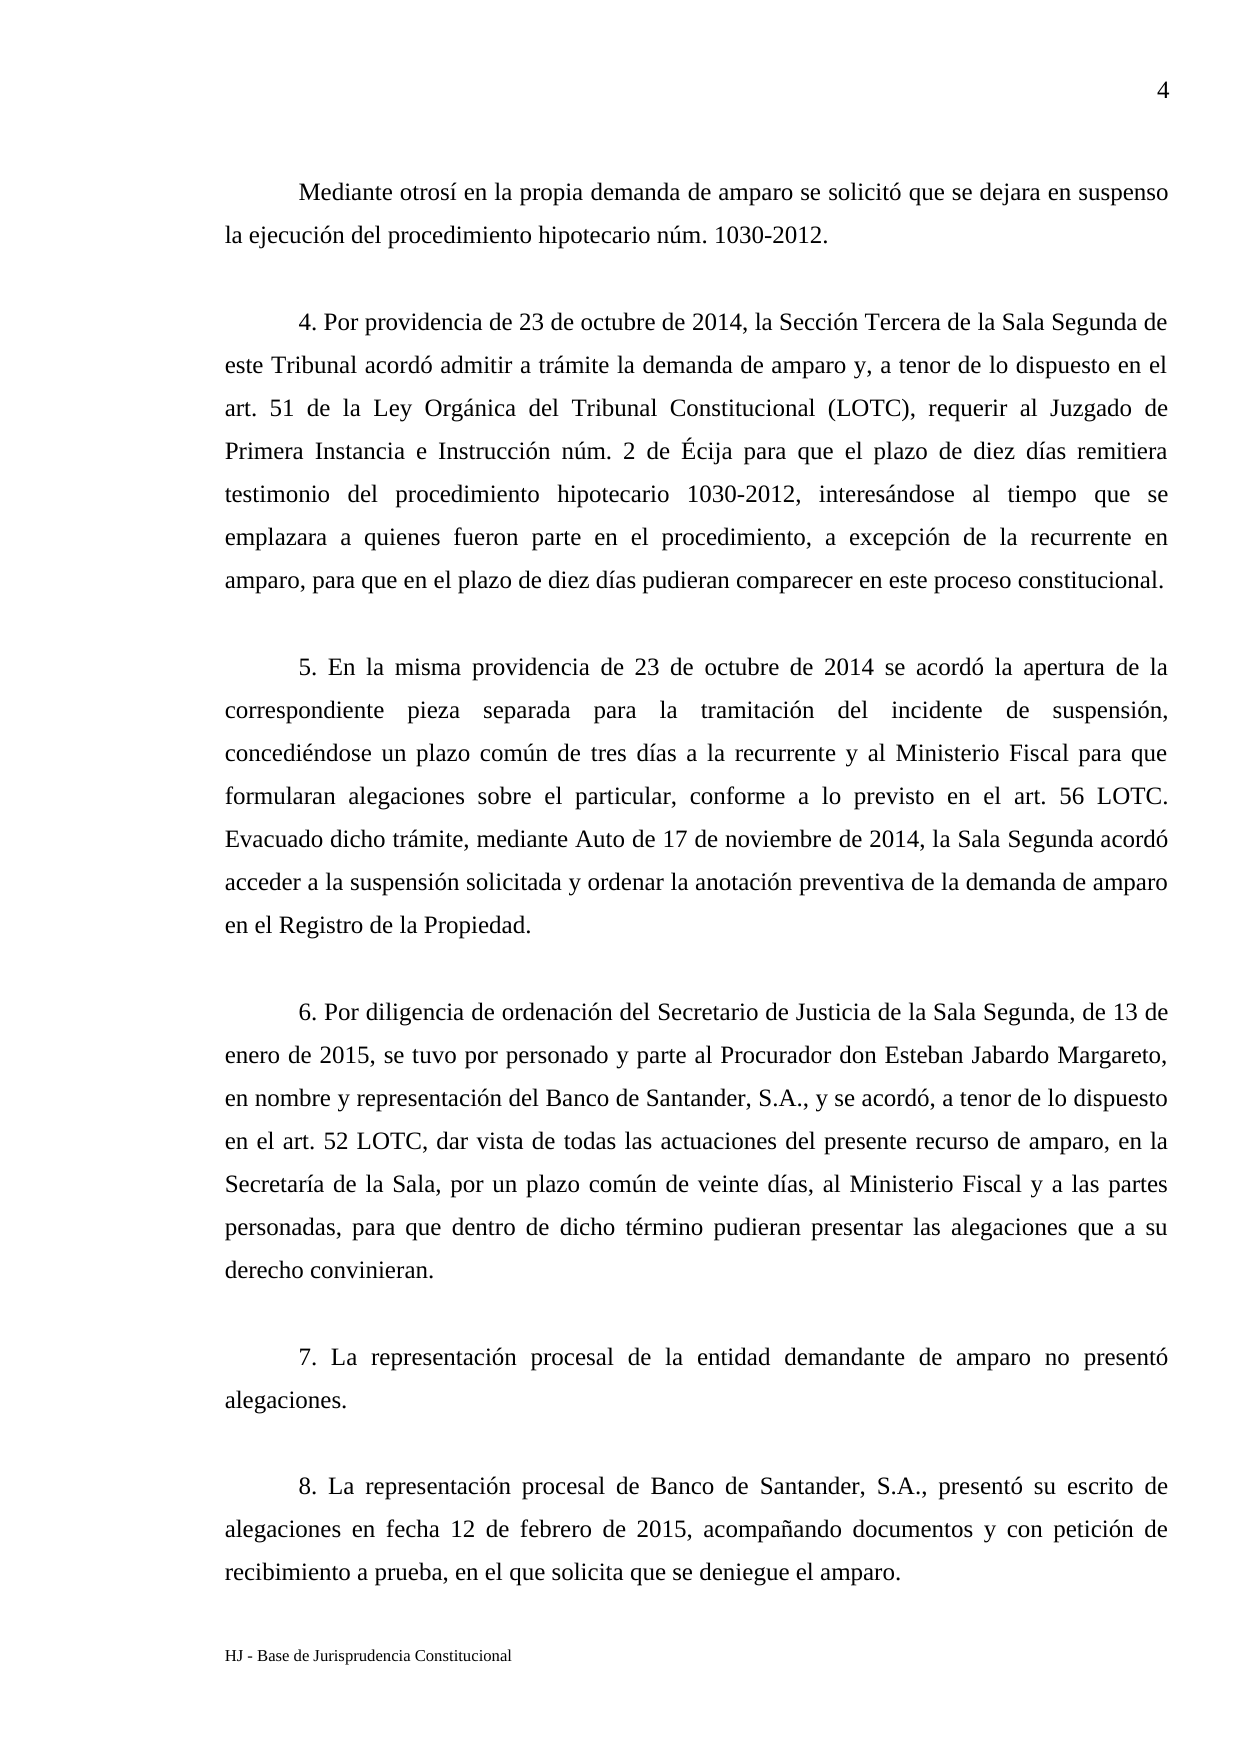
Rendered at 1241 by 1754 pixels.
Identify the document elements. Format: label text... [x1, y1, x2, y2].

text 4. Por providencia de 23 de octubre de 2014, la Sección Tercera de la Sala Segunda de este Tribunal acordó admitir a trámite la demanda de amparo y, a tenor de lo dispuesto en el art. 51 de la Ley Orgánica del Tribunal Constitucional (LOTC), requerir al Juzgado de Primera Instancia e Instrucción núm. 2 de Écija para que el plazo de diez días remitiera testimonio del procedimiento hipotecario 1030-2012, interesándose al tiempo que se emplazara a quienes fueron parte en el procedimiento, a excepción de la recurrente en amparo, para que en el plazo de diez días pudieran comparecer en este proceso constitucional. [224, 307, 1169, 594]
text 6. Por diligencia de ordenación del Secretario de Justicia de la Sala Segunda, de 13 de enero de 2015, se tuvo por personado y parte al Procurador don Esteban Jabardo Margareto, en nombre y representación del Banco de Santander, S.A., y se acordó, a tenor de lo dispuesto en el art. 52 LOTC, dar vista de todas las actuaciones del presente recurso de amparo, en la Secretaría de la Sala, por un plazo común de veinte días, al Ministerio Fiscal y a las partes personadas, para que dentro de dicho término pudieran presentar las alegaciones que a su derecho convinieran. [224, 997, 1169, 1284]
text 8. La representación procesal de Banco de Santander, S.A., presentó su escrito de alegaciones en fecha 12 de febrero de 2015, acompañando documentos y con petición de recibimiento a prueba, en el que solicita que se deniegue el amparo. [224, 1471, 1169, 1586]
text 7. La representación procesal de la entidad demandante de amparo no presentó alegaciones. [224, 1342, 1169, 1413]
text 5. En la misma providencia de 23 de octubre de 2014 se acordó la apertura de la correspondiente pieza separada para la tramitación del incidente de suspensión, concediéndose un plazo común de tres días a la recurrente y al Ministerio Fiscal para que formularan alegaciones sobre el particular, conforme a lo previsto en el art. 56 LOTC. Evacuado dicho trámite, mediante Auto de 17 de noviembre de 2014, la Sala Segunda acordó acceder a la suspensión solicitada y ordenar la anotación preventiva de la demanda de amparo en el Registro de la Propiedad. [224, 652, 1169, 939]
text Mediante otrosí en la propia demanda de amparo se solicitó que se dejara en suspenso la ejecución del procedimiento hipotecario núm. 1030-2012. [224, 177, 1169, 249]
